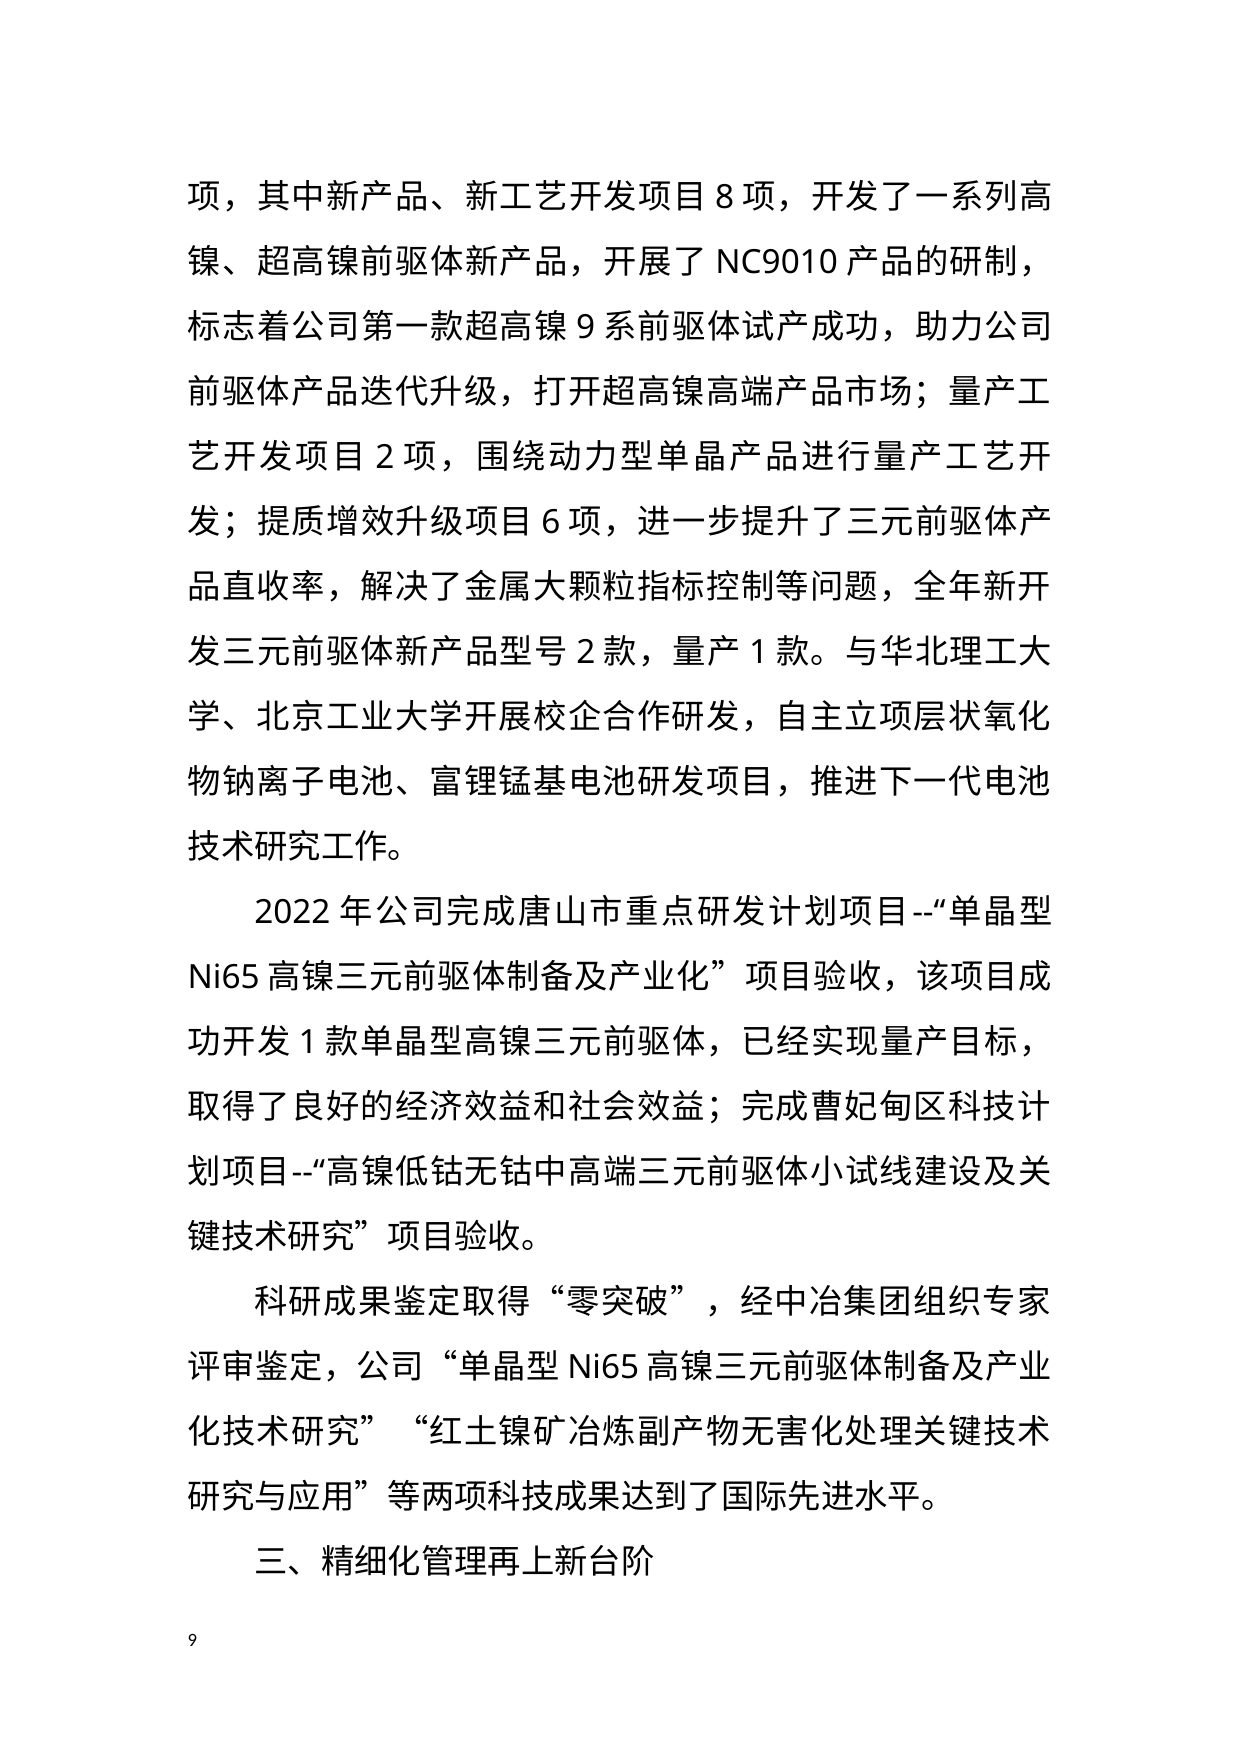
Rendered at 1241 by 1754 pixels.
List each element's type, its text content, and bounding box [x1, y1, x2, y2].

text 科研成果鉴定取得“零突破”，经中冶集团组织专家评审鉴定，公司“单晶型Ni65高镍三元前驱体制备及产业化技术研究”“红土镍矿冶炼副产物无害化处理关键技术研究与应用”等两项科技成果达到了国际先进水平。 [187, 1267, 1053, 1527]
text 三、精细化管理再上新台阶 [187, 1527, 1053, 1592]
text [187, 162, 1053, 877]
text 2022年公司完成唐山市重点研发计划项目--“单晶型Ni65高镍三元前驱体制备及产业化”项目验收，该项目成功开发1款单晶型高镍三元前驱体，已经实现量产目标，取得了良好的经济效益和社会效益；完成曹妃甸区科技计划项目--“高镍低钴无钴中高端三元前驱体小试线建设及关键技术研究”项目验收。 [187, 877, 1053, 1267]
